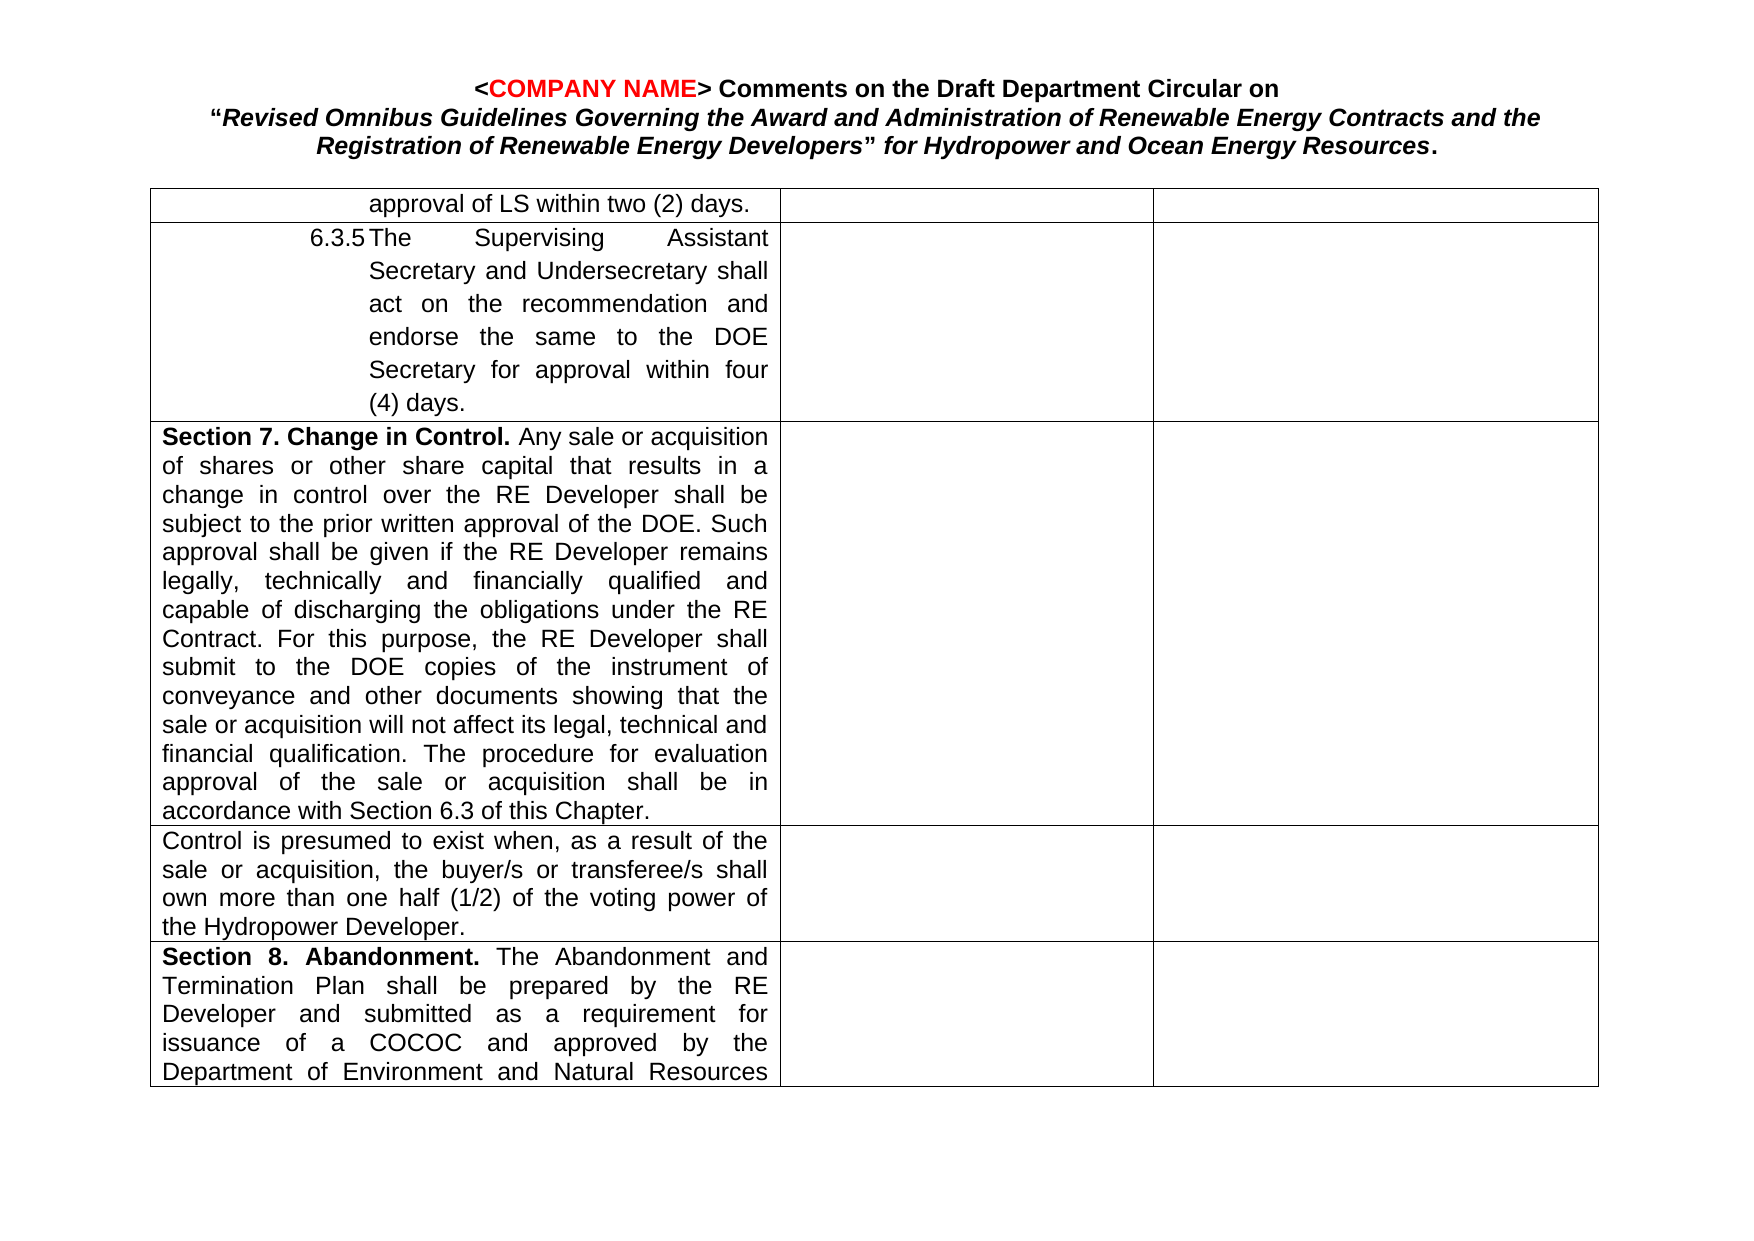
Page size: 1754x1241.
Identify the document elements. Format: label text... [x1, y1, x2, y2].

table_cell Control is presumed to exist when, as a result of the sale or acquisition, the buyer/s or transferee/s shall own more than one half (1/2) of the voting power of the Hydropower Developer. [151, 826, 780, 941]
table_cell [781, 189, 1153, 222]
table_cell [1154, 422, 1598, 825]
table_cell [151, 942, 780, 1086]
table_cell [781, 223, 1153, 421]
table_cell [781, 826, 1153, 941]
table_cell [1154, 942, 1598, 1086]
table_cell [781, 422, 1153, 825]
table_cell The Supervising Assistant Secretary and Undersecretary shall act on the recommendation and endorse the same to the DOE Secretary for approval within four (4) days. [151, 223, 780, 421]
table_cell [1154, 223, 1598, 421]
table_cell Section 7. Change in Control. Any sale or acquisition of shares or other share capital that results in a change in control over the RE Developer shall be subject to the prior written approval of the DOE. Such approval shall be given if the RE Developer remains legally, technically and financially qualified and capable of discharging the obligations under the RE Contract. For this purpose, the RE Developer shall submit to the DOE copies of the instrument of conveyance and other documents showing that the sale or acquisition will not affect its legal, technical and financial qualification. The procedure for evaluation approval of the sale or acquisition shall be in accordance with Section 6.3 of this Chapter. [151, 422, 780, 825]
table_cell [151, 189, 780, 222]
table_cell [781, 942, 1153, 1086]
table_cell [1154, 826, 1598, 941]
table_cell [1154, 189, 1598, 222]
